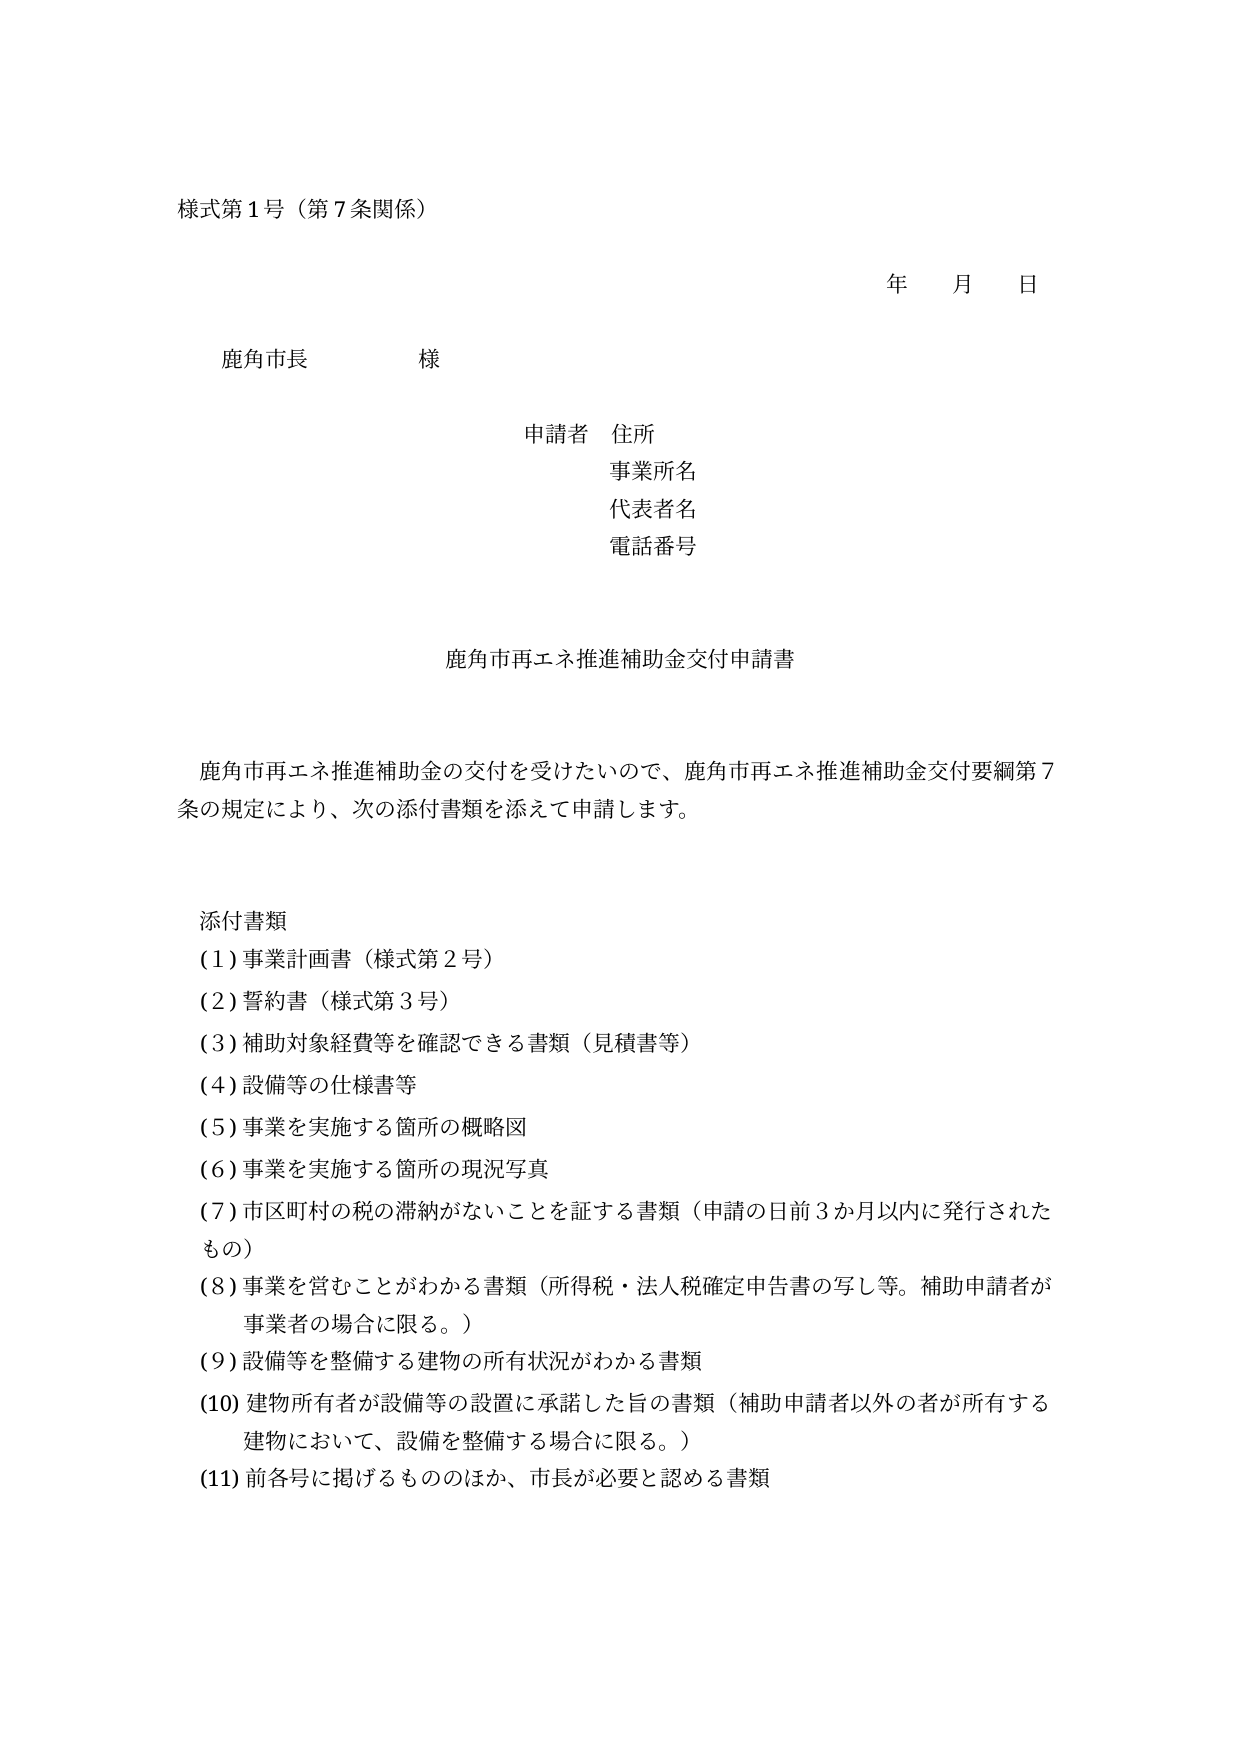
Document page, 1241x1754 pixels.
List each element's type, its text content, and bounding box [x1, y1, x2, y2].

table_cell (９) 設備等を整備する建物の所有状況がわかる書類 [189, 1342, 1063, 1384]
table_cell (８) 事業を営むことがわかる書類（所得税・法人税確定申告書の写し等。補助申請者が事業者の場合に限る。） [189, 1267, 1063, 1342]
text 鹿角市再エネ推進補助金の交付を受けたいので、鹿角市再エネ推進補助金交付要綱第７条の規定により、次の添付書類を添えて申請します。 [177, 752, 1063, 827]
table_cell (４) 設備等の仕様書等 [189, 1065, 1063, 1107]
table_cell (11) 前各号に掲げるもののほか、市長が必要と認める書類 [189, 1459, 1063, 1501]
table_cell (３) 補助対象経費等を確認できる書類（見積書等） [189, 1023, 1063, 1065]
table_cell (２) 誓約書（様式第３号） [189, 981, 1063, 1023]
table_cell (７) 市区町村の税の滞納がないことを証する書類（申請の日前３か月以内に発行されたもの） [189, 1192, 1063, 1267]
text 添付書類 [177, 902, 1063, 939]
text 鹿角市再エネ推進補助金交付申請書 [177, 639, 1063, 677]
table_header (１) 事業計画書（様式第２号） [189, 939, 1063, 981]
text 鹿角市長 様 [177, 339, 1063, 377]
table_cell (５) 事業を実施する箇所の概略図 [189, 1108, 1063, 1149]
table_cell (６) 事業を実施する箇所の現況写真 [189, 1150, 1063, 1192]
text 代表者名 [177, 489, 1063, 527]
table_cell (10) 建物所有者が設備等の設置に承諾した旨の書類（補助申請者以外の者が所有する建物において、設備を整備する場合に限る。） [189, 1384, 1063, 1459]
text 事業所名 [177, 452, 1063, 489]
text 電話番号 [177, 527, 1063, 564]
text 年 月 日 [177, 264, 1039, 302]
text 申請者 住所 [177, 414, 1063, 452]
text 様式第1号（第7条関係） [177, 189, 1063, 227]
